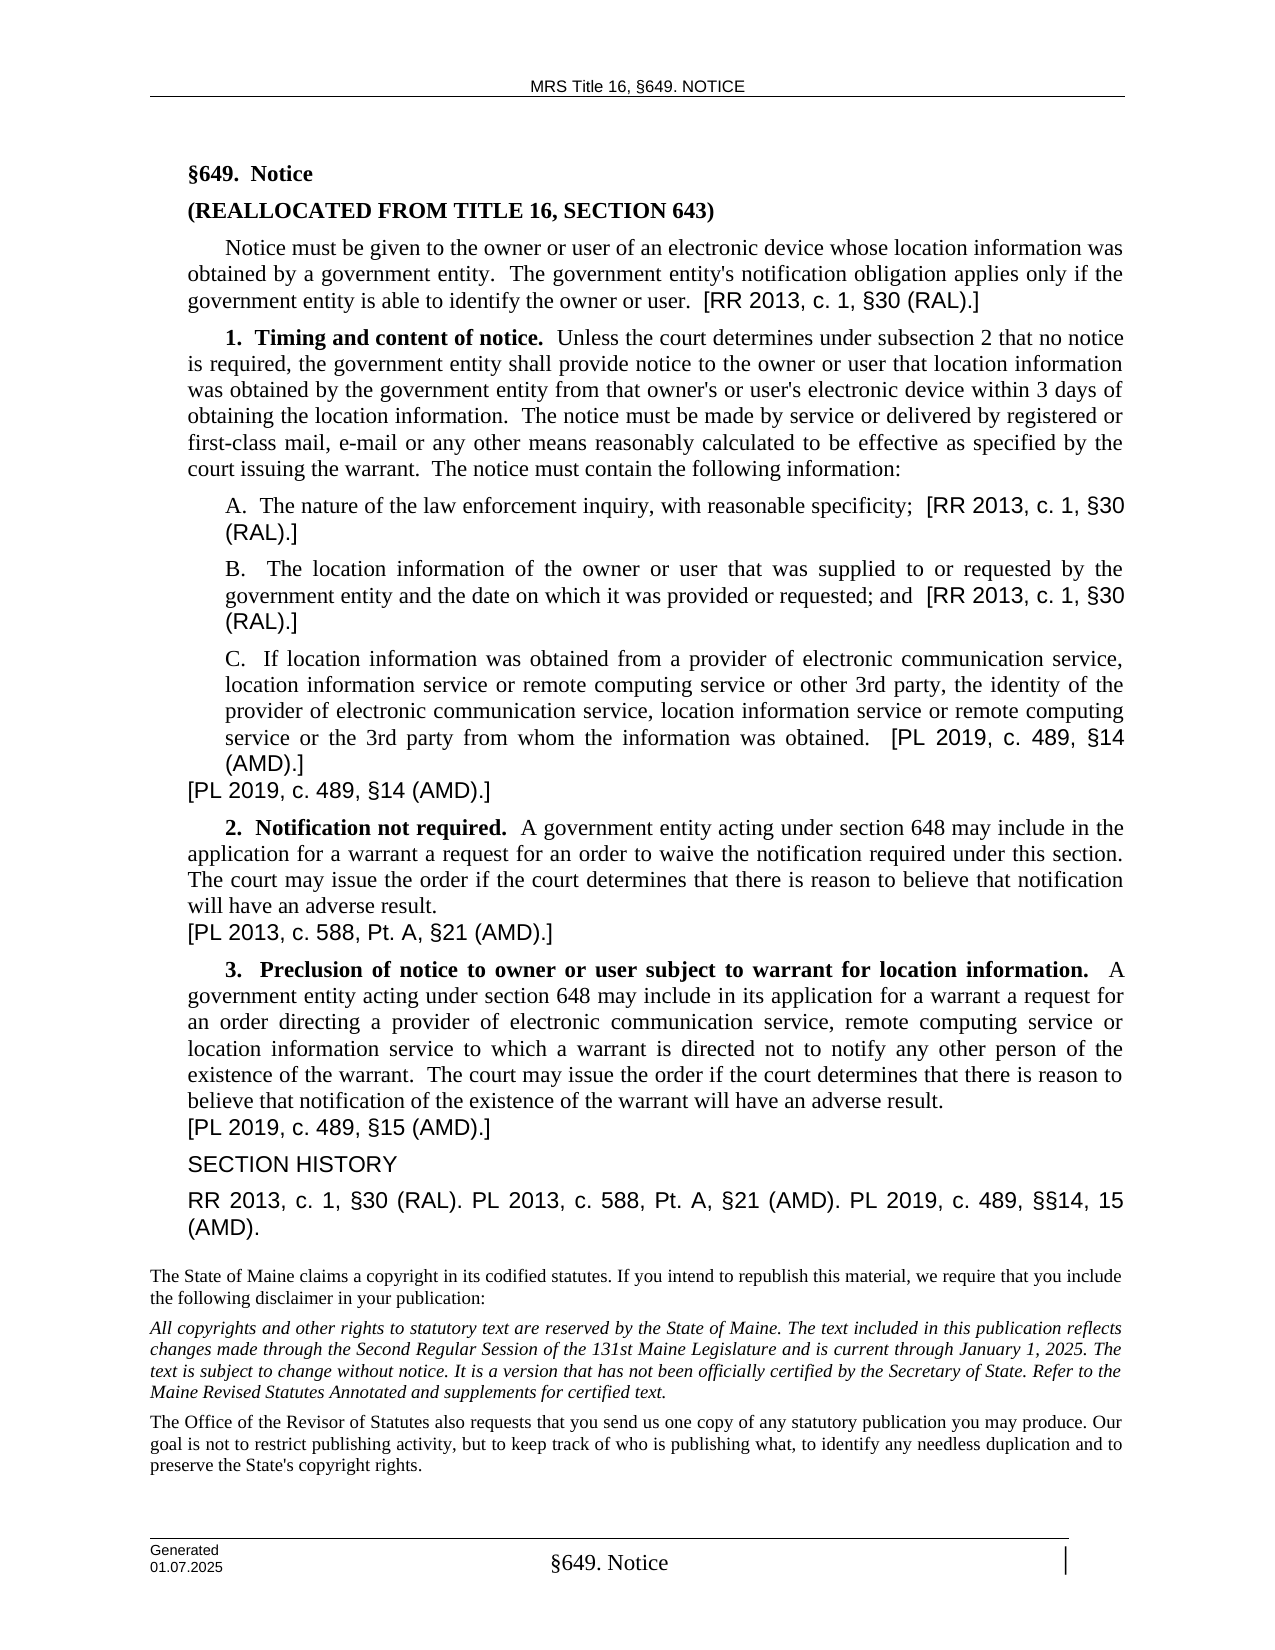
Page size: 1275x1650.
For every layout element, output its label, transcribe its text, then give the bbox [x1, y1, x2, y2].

text Notice must be given to the owner or user of an electronic device whose location information was obtained by a government entity. The government entity's notification obligation applies only if the government entity is able to identify the owner or user. [RR 2013, c. 1, §30 (RAL).] [187, 234, 1125, 313]
text The Office of the Revisor of Statutes also requests that you send us one copy of any statutory publication you may produce. Our goal is not to restrict publishing activity, but to keep track of who is publishing what, to identify any needless duplication and to preserve the State's copyright rights. [150, 1411, 1125, 1476]
text B. The location information of the owner or user that was supplied to or requested by the government entity and the date on which it was provided or requested; and [RR 2013, c. 1, §30 (RAL).] [225, 555, 1125, 634]
text SECTION HISTORY [187, 1151, 1125, 1177]
text [PL 2019, c. 489, §14 (AMD).] [187, 777, 1125, 803]
text 2. Notification not required. A government entity acting under section 648 may include in the application for a warrant a request for an order to waive the notification required under this section. The court may issue the order if the court determines that there is reason to believe that notification will have an adverse result. [187, 813, 1125, 919]
text §649. Notice [187, 160, 1125, 187]
text RR 2013, c. 1, §30 (RAL). PL 2013, c. 588, Pt. A, §21 (AMD). PL 2019, c. 489, §§14, 15 (AMD). [187, 1187, 1125, 1240]
text 3. Preclusion of notice to owner or user subject to warrant for location information. A government entity acting under section 648 may include in its application for a warrant a request for an order directing a provider of electronic communication service, remote computing service or location information service to which a warrant is directed not to notify any other person of the existence of the warrant. The court may issue the order if the court determines that there is reason to believe that notification of the existence of the warrant will have an adverse result. [187, 956, 1125, 1114]
text All copyrights and other rights to statutory text are reserved by the State of Maine. The text included in this publication reflects changes made through the Second Regular Session of the 131st Maine Legislature and is current through January 1, 2025 . The text is subject to change without notice. It is a version that has not been officially certified by the Secretary of State. Refer to the Maine Revised Statutes Annotated and supplements for certified text. [150, 1317, 1125, 1403]
text The State of Maine claims a copyright in its codified statutes. If you intend to republish this material, we require that you include the following disclaimer in your publication: [150, 1265, 1125, 1308]
text [PL 2019, c. 489, §15 (AMD).] [187, 1114, 1125, 1140]
text C. If location information was obtained from a provider of electronic communication service, location information service or remote computing service or other 3rd party, the identity of the provider of electronic communication service, location information service or remote computing service or the 3rd party from whom the information was obtained. [PL 2019, c. 489, §14 (AMD).] [225, 645, 1125, 777]
text (REALLOCATED FROM TITLE 16, SECTION 643) [187, 197, 1125, 223]
text A. The nature of the law enforcement inquiry, with reasonable specificity; [RR 2013, c. 1, §30 (RAL).] [225, 492, 1125, 545]
text [PL 2013, c. 588, Pt. A, §21 (AMD).] [187, 919, 1125, 945]
text 1. Timing and content of notice. Unless the court determines under subsection 2 that no notice is required, the government entity shall provide notice to the owner or user that location information was obtained by the government entity from that owner's or user's electronic device within 3 days of obtaining the location information. The notice must be made by service or delivered by registered or first-class mail, e-mail or any other means reasonably calculated to be effective as specified by the court issuing the warrant. The notice must contain the following information: [187, 323, 1125, 482]
